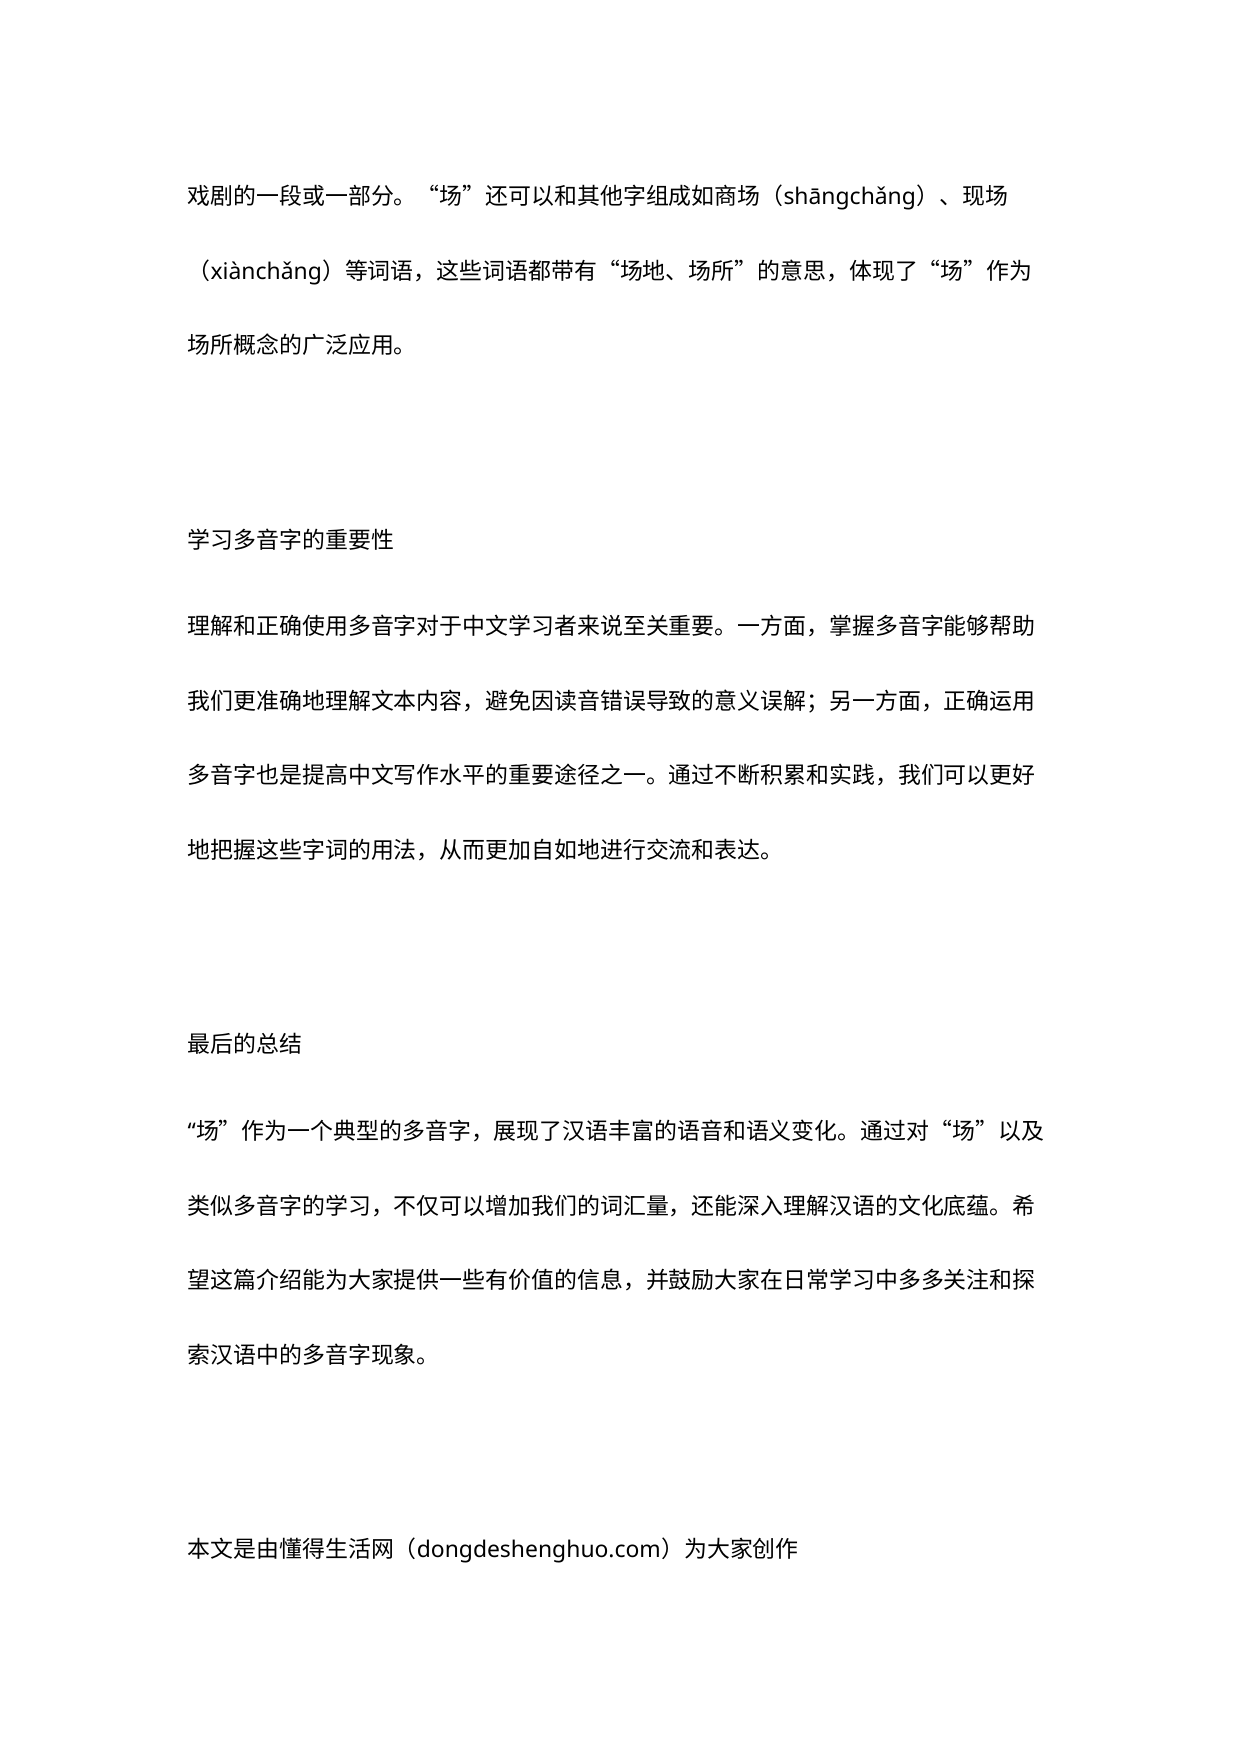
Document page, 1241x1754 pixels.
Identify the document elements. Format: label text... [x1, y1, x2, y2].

text 最后的总结 [187, 1011, 1053, 1076]
text 学习多音字的重要性 [187, 506, 1053, 571]
text “场”作为一个典型的多音字，展现了汉语丰富的语音和语义变化。通过对“场”以及类似多音字的学习，不仅可以增加我们的词汇量，还能深入理解汉语的文化底蕴。希望这篇介绍能为大家提供一些有价值的信息，并鼓励大家在日常学习中多多关注和探索汉语中的多音字现象。 [187, 1097, 1053, 1386]
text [187, 162, 1053, 376]
text 理解和正确使用多音字对于中文学习者来说至关重要。一方面，掌握多音字能够帮助我们更准确地理解文本内容，避免因读音错误导致的意义误解；另一方面，正确运用多音字也是提高中文写作水平的重要途径之一。通过不断积累和实践，我们可以更好地把握这些字词的用法，从而更加自如地进行交流和表达。 [187, 592, 1053, 881]
text 本文是由懂得生活网（dongdeshenghuo.com）为大家创作 [187, 1515, 1053, 1580]
